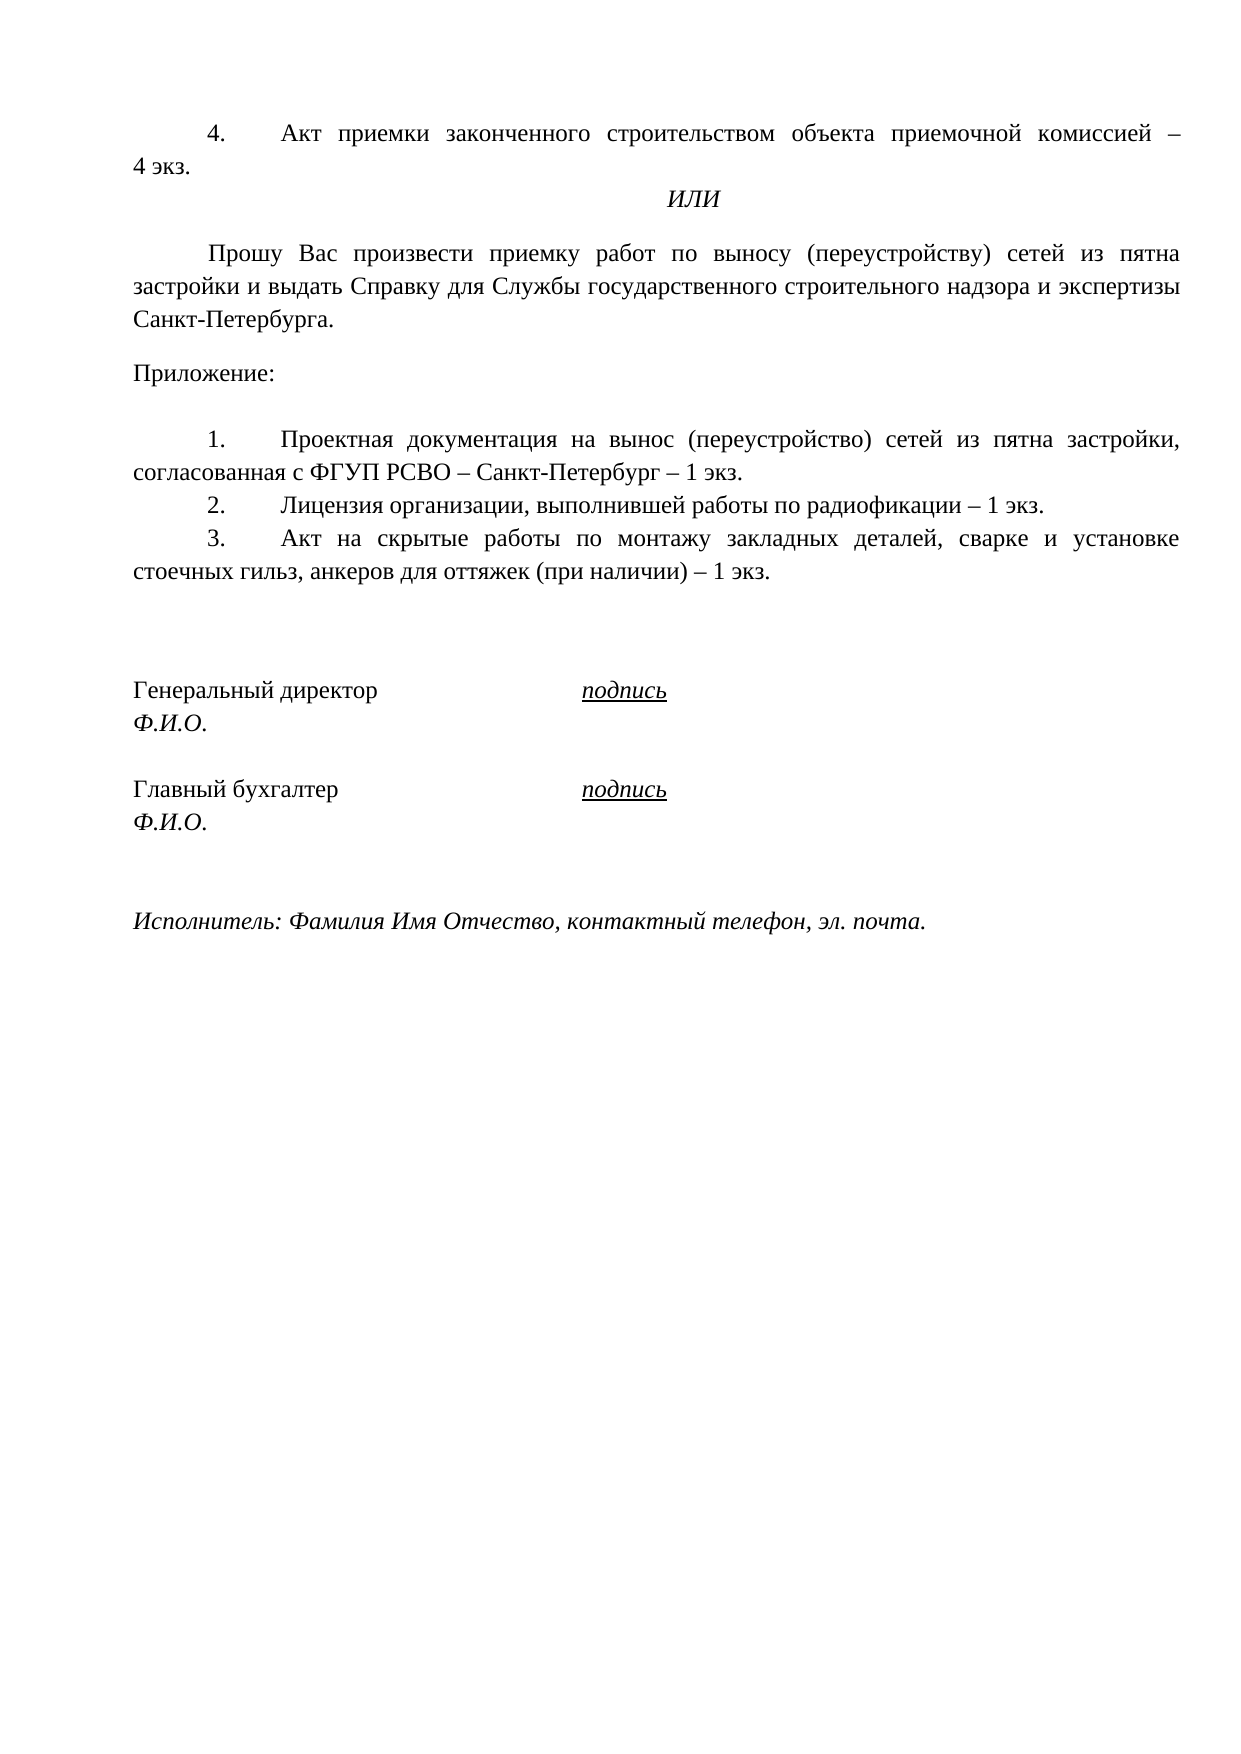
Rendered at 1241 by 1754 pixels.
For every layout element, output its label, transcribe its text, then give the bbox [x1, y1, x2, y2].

text Исполнитель: Фамилия Имя Отчество, контактный телефон, эл. почта. [133, 906, 1181, 935]
text Прошу Вас произвести приемку работ по выносу (переустройству) сетей из пятна застройки и выдать Справку для Службы государственного строительного надзора и экспертизы Санкт-Петербурга. [133, 238, 1181, 333]
list Проектная документация на вынос (переустройство) сетей из пятна застройки, согласованная с ФГУП РСВО – Санкт-Петербург – 1 экз. [133, 424, 1181, 486]
text ИЛИ [133, 184, 1181, 213]
list Акт на скрытые работы по монтажу закладных деталей, сварке и установке стоечных гильз, анкеров для оттяжек (при наличии) – 1 экз. [133, 523, 1181, 585]
text Приложение: [133, 358, 1181, 387]
text Главный бухгалтер подпись Ф.И.О. [133, 774, 1181, 836]
list Лицензия организации, выполнившей работы по радиофикации – 1 экз. [133, 490, 1181, 519]
list Акт приемки законченного строительством объекта приемочной комиссией – 4 экз. [133, 118, 1181, 180]
text Генеральный директор подпись Ф.И.О. [133, 675, 1181, 737]
